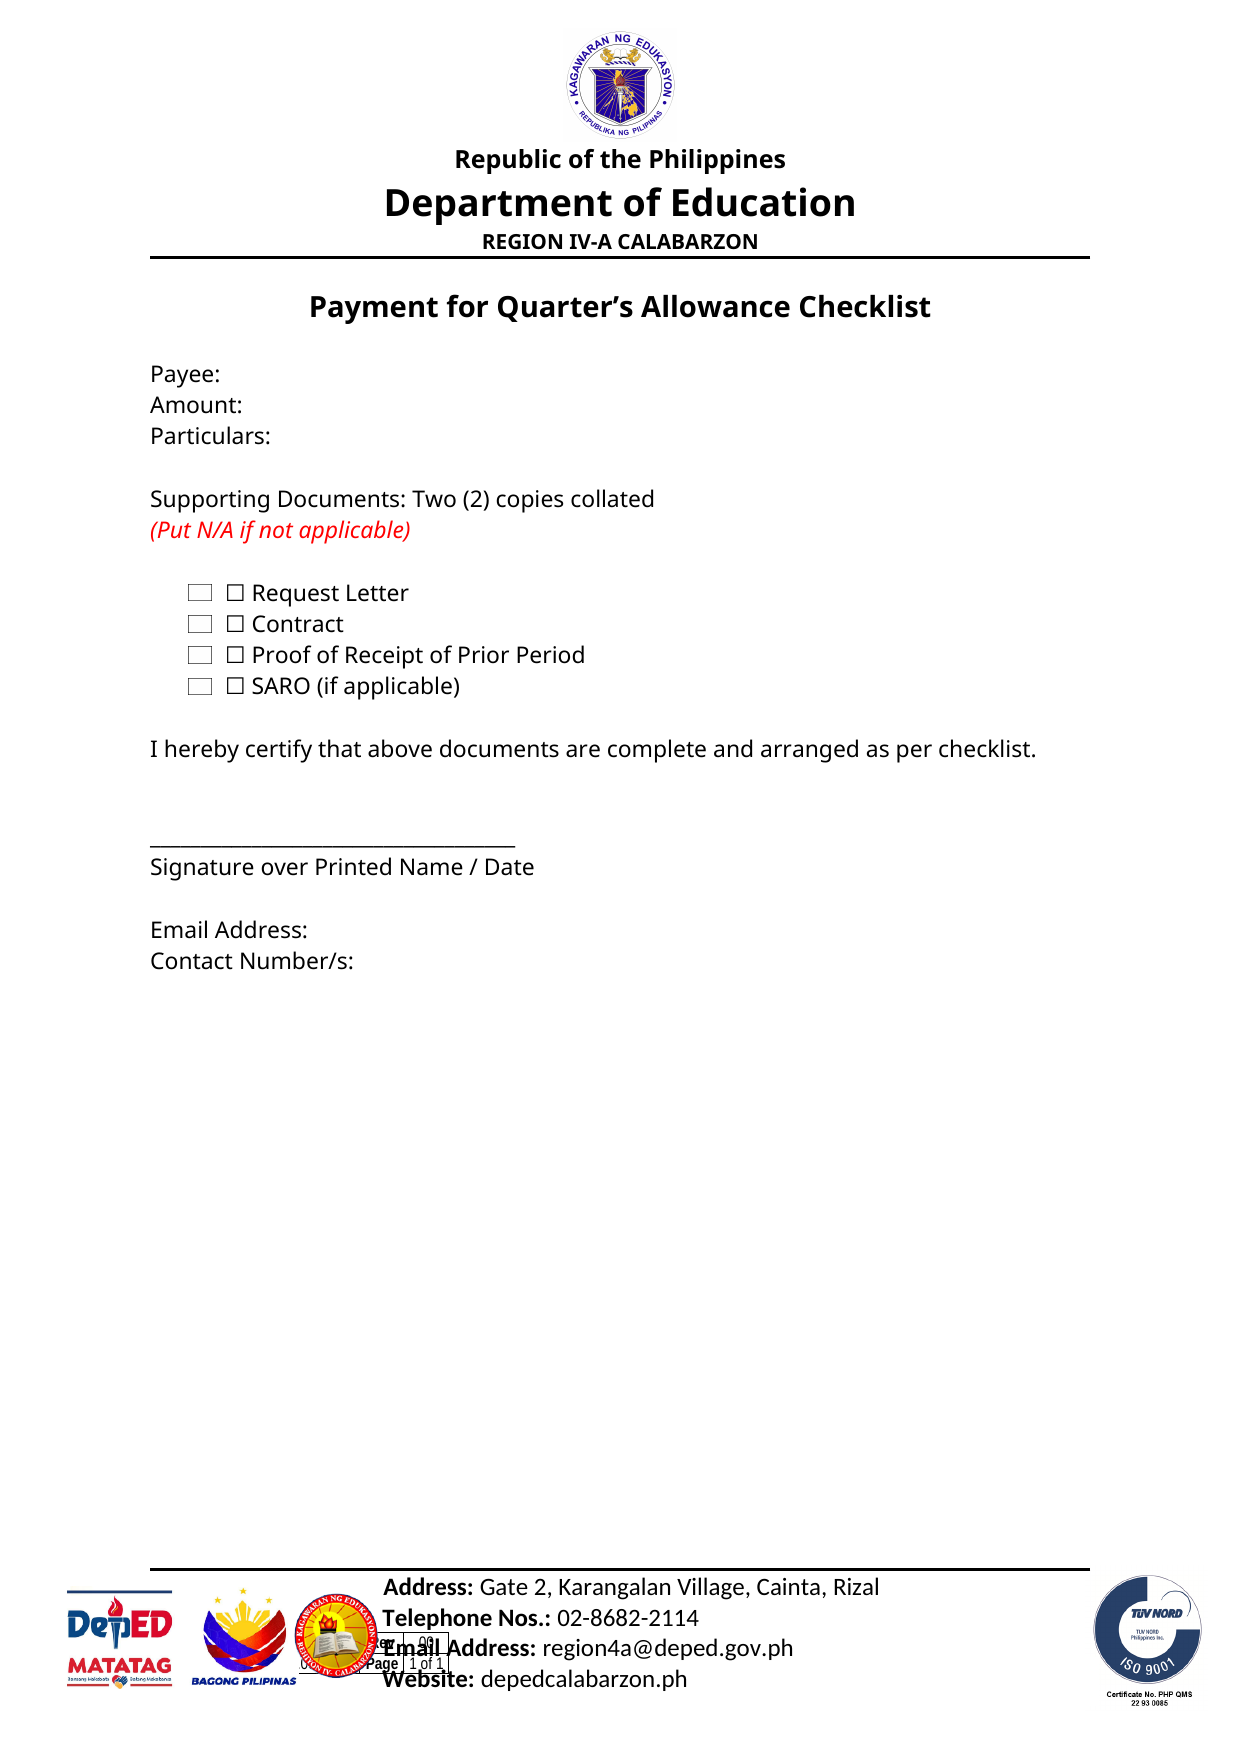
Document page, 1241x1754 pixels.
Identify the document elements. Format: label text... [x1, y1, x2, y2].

picture [1085, 1565, 1208, 1711]
text I hereby certify that above documents are complete and arranged as per checklist. [150, 733, 1090, 764]
picture [61, 1586, 382, 1689]
picture [188, 678, 212, 695]
text Payment for Quarter’s Allowance Checklist [150, 287, 1090, 326]
text Contact Number/s: [150, 945, 1090, 976]
text Signature over Printed Name / Date [150, 851, 1090, 882]
list Request Letter [187, 576, 1090, 608]
picture [563, 28, 678, 142]
picture [188, 584, 212, 601]
text Particulars: [150, 420, 1090, 451]
picture [188, 615, 212, 633]
list SARO (if applicable) [187, 670, 1090, 701]
text (Put N/A if not applicable) [150, 514, 1090, 545]
text ____________________________________ [150, 820, 1090, 851]
picture [188, 646, 212, 664]
text Supporting Documents: Two (2) copies collated [150, 483, 1090, 514]
text Amount: [150, 389, 1090, 420]
text Email Address: [150, 914, 1090, 945]
list Proof of Receipt of Prior Period [187, 639, 1090, 670]
text Payee: [150, 358, 1090, 389]
list Contract [187, 608, 1090, 639]
